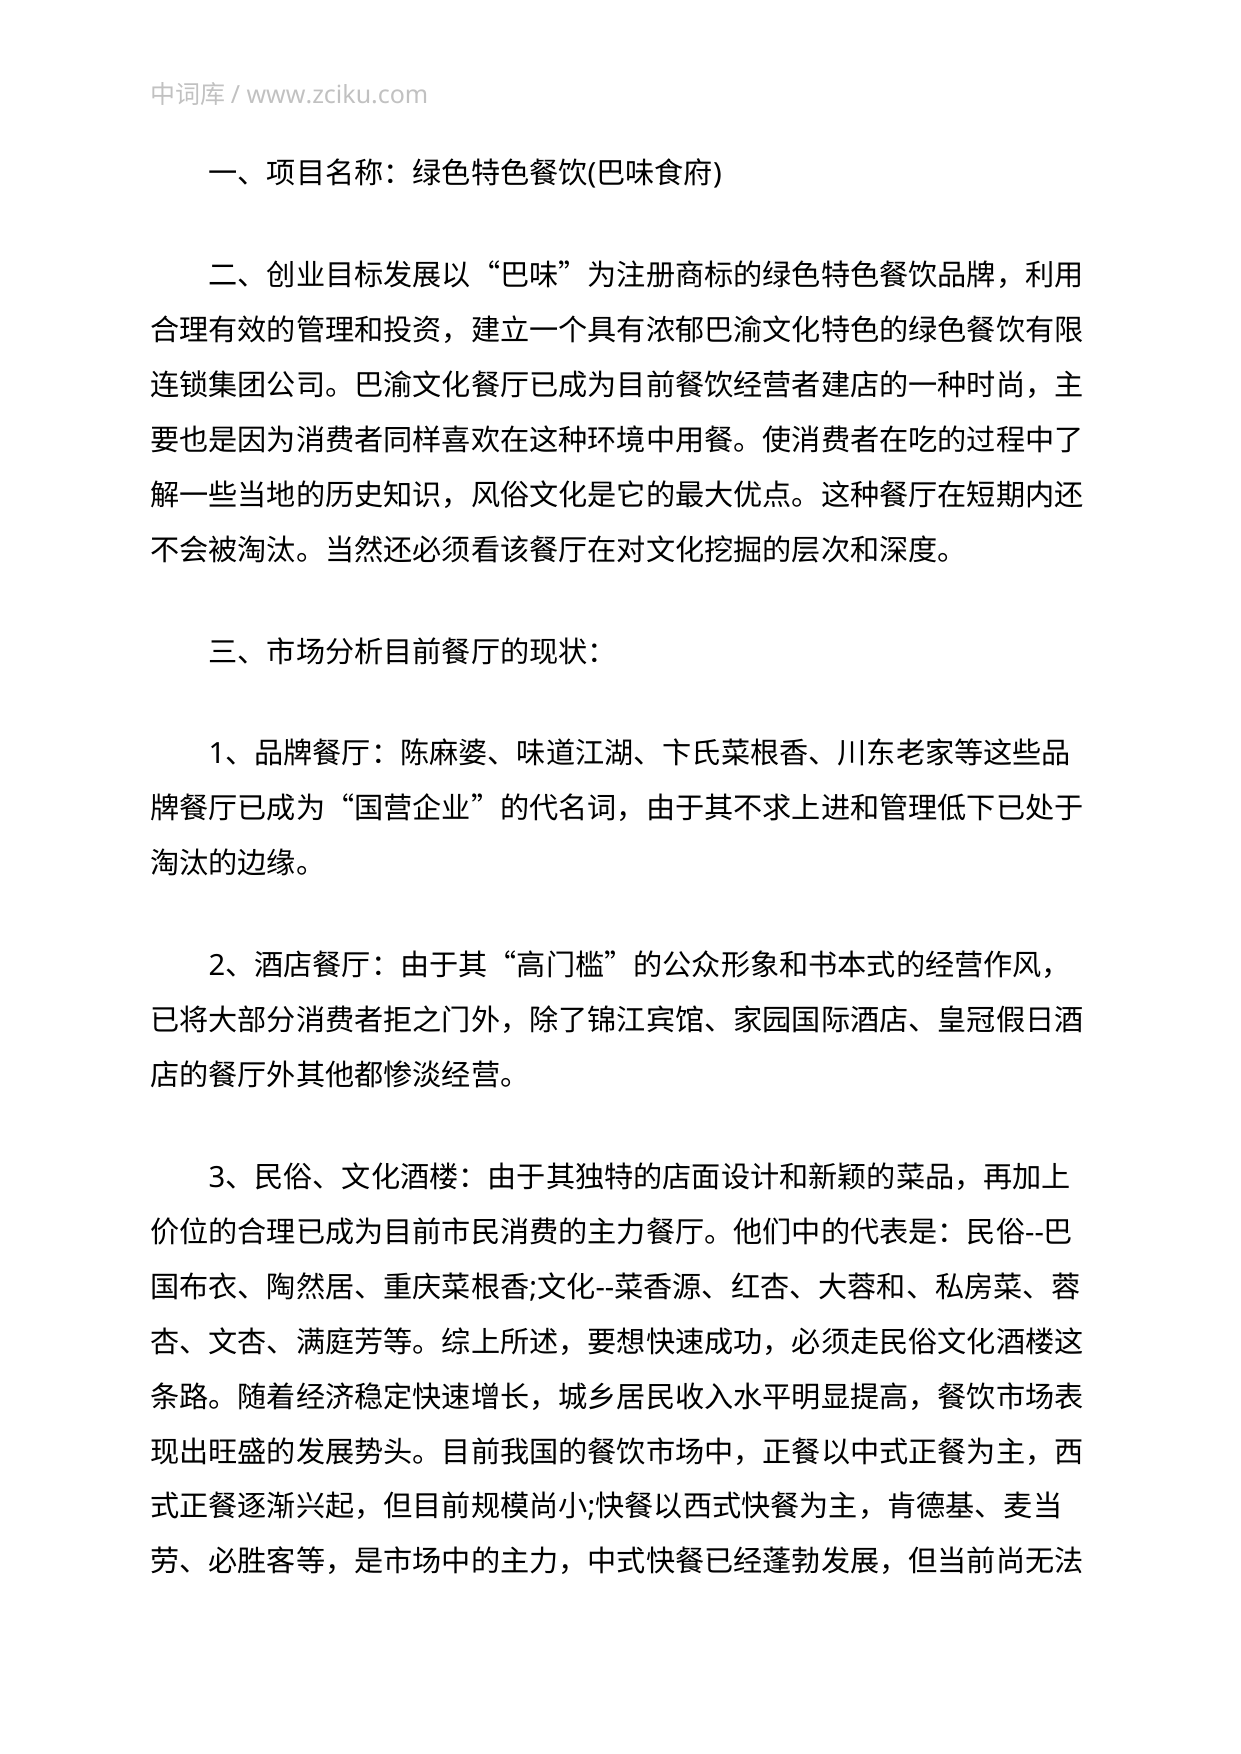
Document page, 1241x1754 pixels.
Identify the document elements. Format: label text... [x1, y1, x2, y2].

text 一、项目名称：绿色特色餐饮(巴味食府) [150, 150, 1090, 192]
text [150, 1153, 1090, 1580]
text 二、创业目标发展以“巴味”为注册商标的绿色特色餐饮品牌，利用合理有效的管理和投资，建立一个具有浓郁巴渝文化特色的绿色餐饮有限连锁集团公司。巴渝文化餐厅已成为目前餐饮经营者建店的一种时尚，主要也是因为消费者同样喜欢在这种环境中用餐。使消费者在吃的过程中了解一些当地的历史知识，风俗文化是它的最大优点。这种餐厅在短期内还不会被淘汰。当然还必须看该餐厅在对文化挖掘的层次和深度。 [150, 252, 1090, 569]
text 2、酒店餐厅：由于其“高门槛”的公众形象和书本式的经营作风，已将大部分消费者拒之门外，除了锦江宾馆、家园国际酒店、皇冠假日酒店的餐厅外其他都惨淡经营。 [150, 942, 1090, 1094]
text 三、市场分析目前餐厅的现状： [150, 628, 1090, 671]
text 1、品牌餐厅：陈麻婆、味道江湖、卞氏菜根香、川东老家等这些品牌餐厅已成为“国营企业”的代名词，由于其不求上进和管理低下已处于淘汰的边缘。 [150, 730, 1090, 882]
